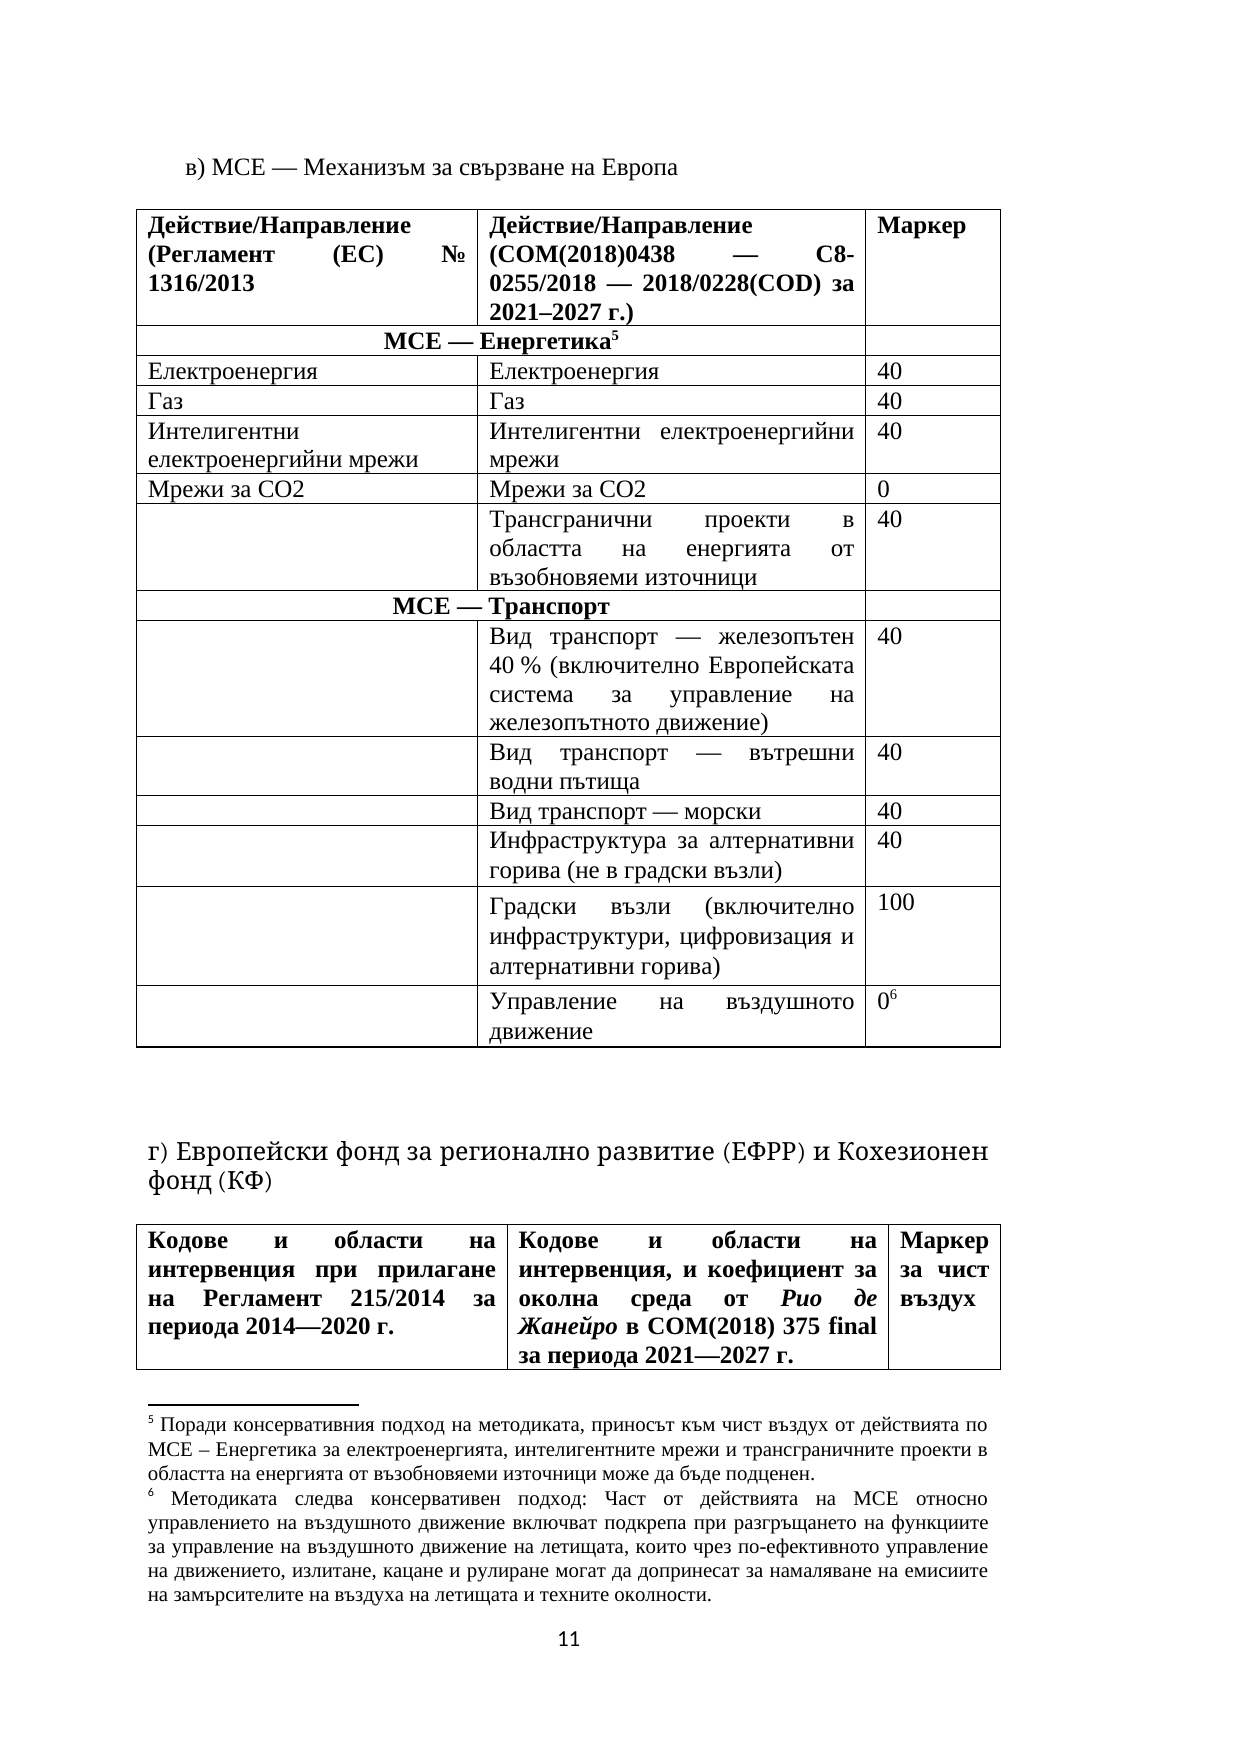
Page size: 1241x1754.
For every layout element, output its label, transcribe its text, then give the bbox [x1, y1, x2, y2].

table_cell 40 [866, 504, 1000, 590]
table_cell Вид транспорт — морски [478, 796, 865, 824]
table_cell Електроенергия [137, 356, 477, 385]
table_cell 100 [866, 887, 1000, 985]
table_cell 0 [866, 474, 1000, 503]
table_cell [866, 326, 1000, 355]
text в) МСЕ — Механизъм за свързване на Европа [185, 152, 989, 181]
table_cell Мрежи за CO2 [478, 474, 865, 503]
table_header Кодове и области на интервенция, и коефициент за околна среда от Рио де Жанейро в COM(2018) 375 final за периода 2021—2027 г. [508, 1225, 888, 1369]
table_cell Газ [478, 386, 865, 415]
table_cell [137, 504, 477, 590]
table_cell 0 [866, 986, 1000, 1046]
table_header Кодове и области на интервенция при прилагане на Регламент 215/2014 за периода 2014—2020 г. [137, 1225, 507, 1369]
table_header Действие/Направление (COM(2018)0438 — C8-0255/2018 — 2018/0228(COD) за 2021–2027 г.) [478, 210, 865, 325]
table_cell Мрежи за CO2 [137, 474, 477, 503]
table_header Действие/Направление (Регламент (ЕС) № 1316/2013 [137, 210, 477, 325]
table_cell 40 [866, 621, 1000, 736]
table_cell [137, 737, 477, 795]
table_cell Вид транспорт — вътрешни водни пътища [478, 737, 865, 795]
table_cell МСЕ — Транспорт [137, 591, 865, 620]
table_cell Вид транспорт — железопътен 40 % (включително Европейската система за управление на железопътното движение) [478, 621, 865, 736]
table_header Маркер за чист въздух [889, 1225, 1000, 1369]
table_cell Трансгранични проекти в областта на енергията от възобновяеми източници [478, 504, 865, 590]
table_cell Интелигентни електроенергийни мрежи [137, 416, 477, 473]
table_cell 40 [866, 826, 1000, 886]
text г) Европейски фонд за регионално развитие (ЕФРР) и Кохезионен фонд (КФ) [148, 1138, 989, 1195]
table_cell [866, 591, 1000, 620]
table_header Маркер [866, 210, 1000, 325]
table_cell [137, 887, 477, 985]
table_cell МСЕ — Енергетика [137, 326, 865, 355]
table_cell Градски възли (включително инфраструктури, цифровизация и алтернативни горива) [478, 887, 865, 985]
table_cell [137, 826, 477, 886]
table_cell Интелигентни електроенергийни мрежи [478, 416, 865, 473]
table_cell 40 [866, 386, 1000, 415]
table_cell [137, 621, 477, 736]
table_cell [137, 986, 477, 1046]
table_cell 40 [866, 356, 1000, 385]
table_cell 40 [866, 737, 1000, 795]
table_cell Инфраструктура за алтернативни горива (не в градски възли) [478, 826, 865, 886]
table_cell Управление на въздушното движение [478, 986, 865, 1046]
table_cell [137, 796, 477, 824]
table_cell Газ [137, 386, 477, 415]
table_cell 40 [866, 796, 1000, 824]
table_cell 40 [866, 416, 1000, 473]
table_cell Електроенергия [478, 356, 865, 385]
